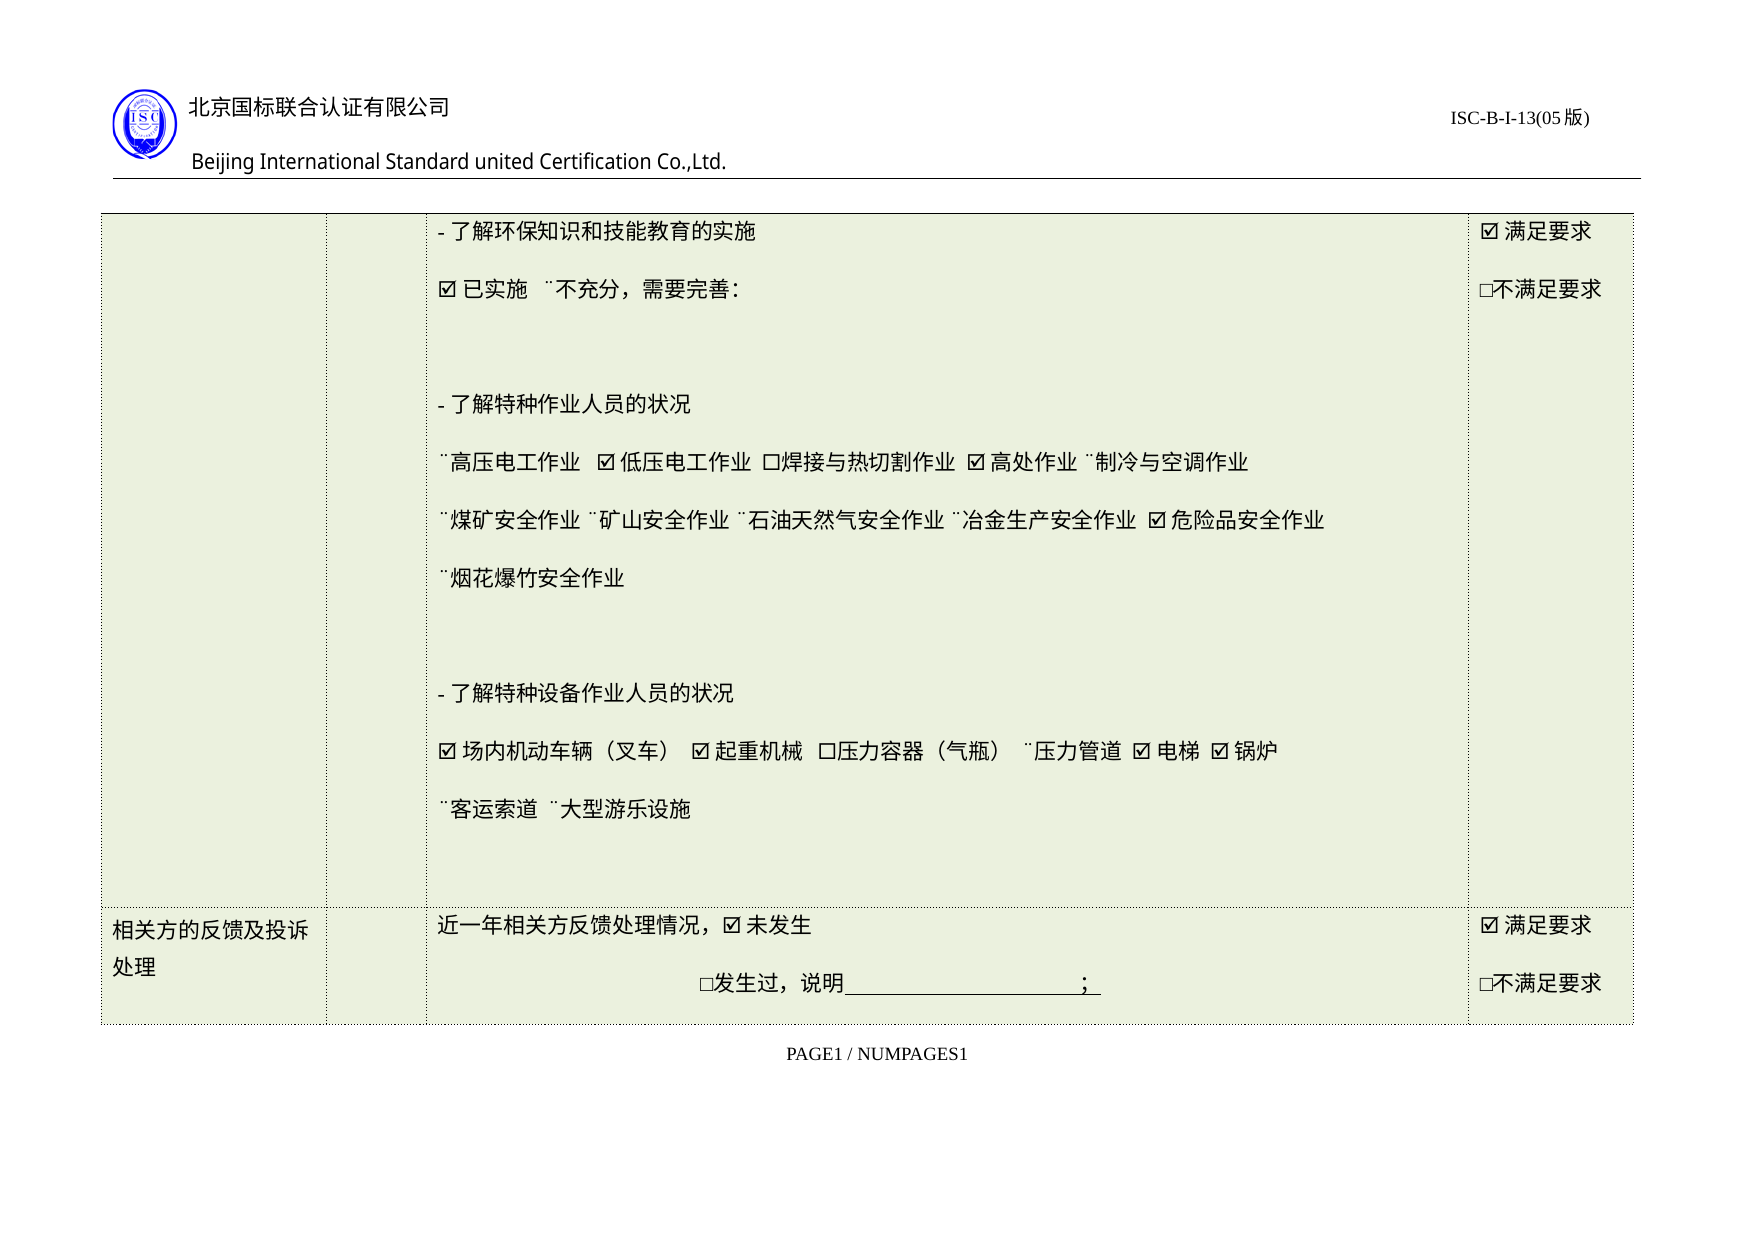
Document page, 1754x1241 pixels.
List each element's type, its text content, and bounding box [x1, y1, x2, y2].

table_cell [101, 214, 326, 907]
table_cell 满足要求 □不满足要求 [1468, 214, 1633, 907]
table_cell 近一年相关方反馈处理情况，未发生 □发生过，说明 ； 近一年处罚整改情况，未发生 发生过，说明 ； 近一年重大环保事故情况，未发生 □发生过，说明 ； [426, 907, 1468, 1024]
table_cell 相关方的反馈及投诉处理 [101, 907, 326, 1024]
table_cell - 了解环保知识和技能教育的实施 已实施 ¨不充分，需要完善： - 了解特种作业人员的状况 ¨高压电工作业 低压电工作业 焊接与热切割作业 高处作业 ¨制冷与空调作业 ¨煤矿安全作业 ¨矿山安全作业 ¨石油天然气安全作业 ¨冶金生产安全作业 危险品安全作业 ¨烟花爆竹安全作业 - 了解特种设备作业人员的状况 场内机动车辆（叉车） 起重机械 压力容器（气瓶） ¨压力管道 电梯 锅炉 ¨客运索道 ¨大型游乐设施 [426, 214, 1468, 907]
table_cell [326, 907, 426, 1024]
table_cell [326, 214, 426, 907]
table_cell 满足要求 □不满足要求 [1468, 907, 1633, 1024]
picture [112, 89, 180, 158]
